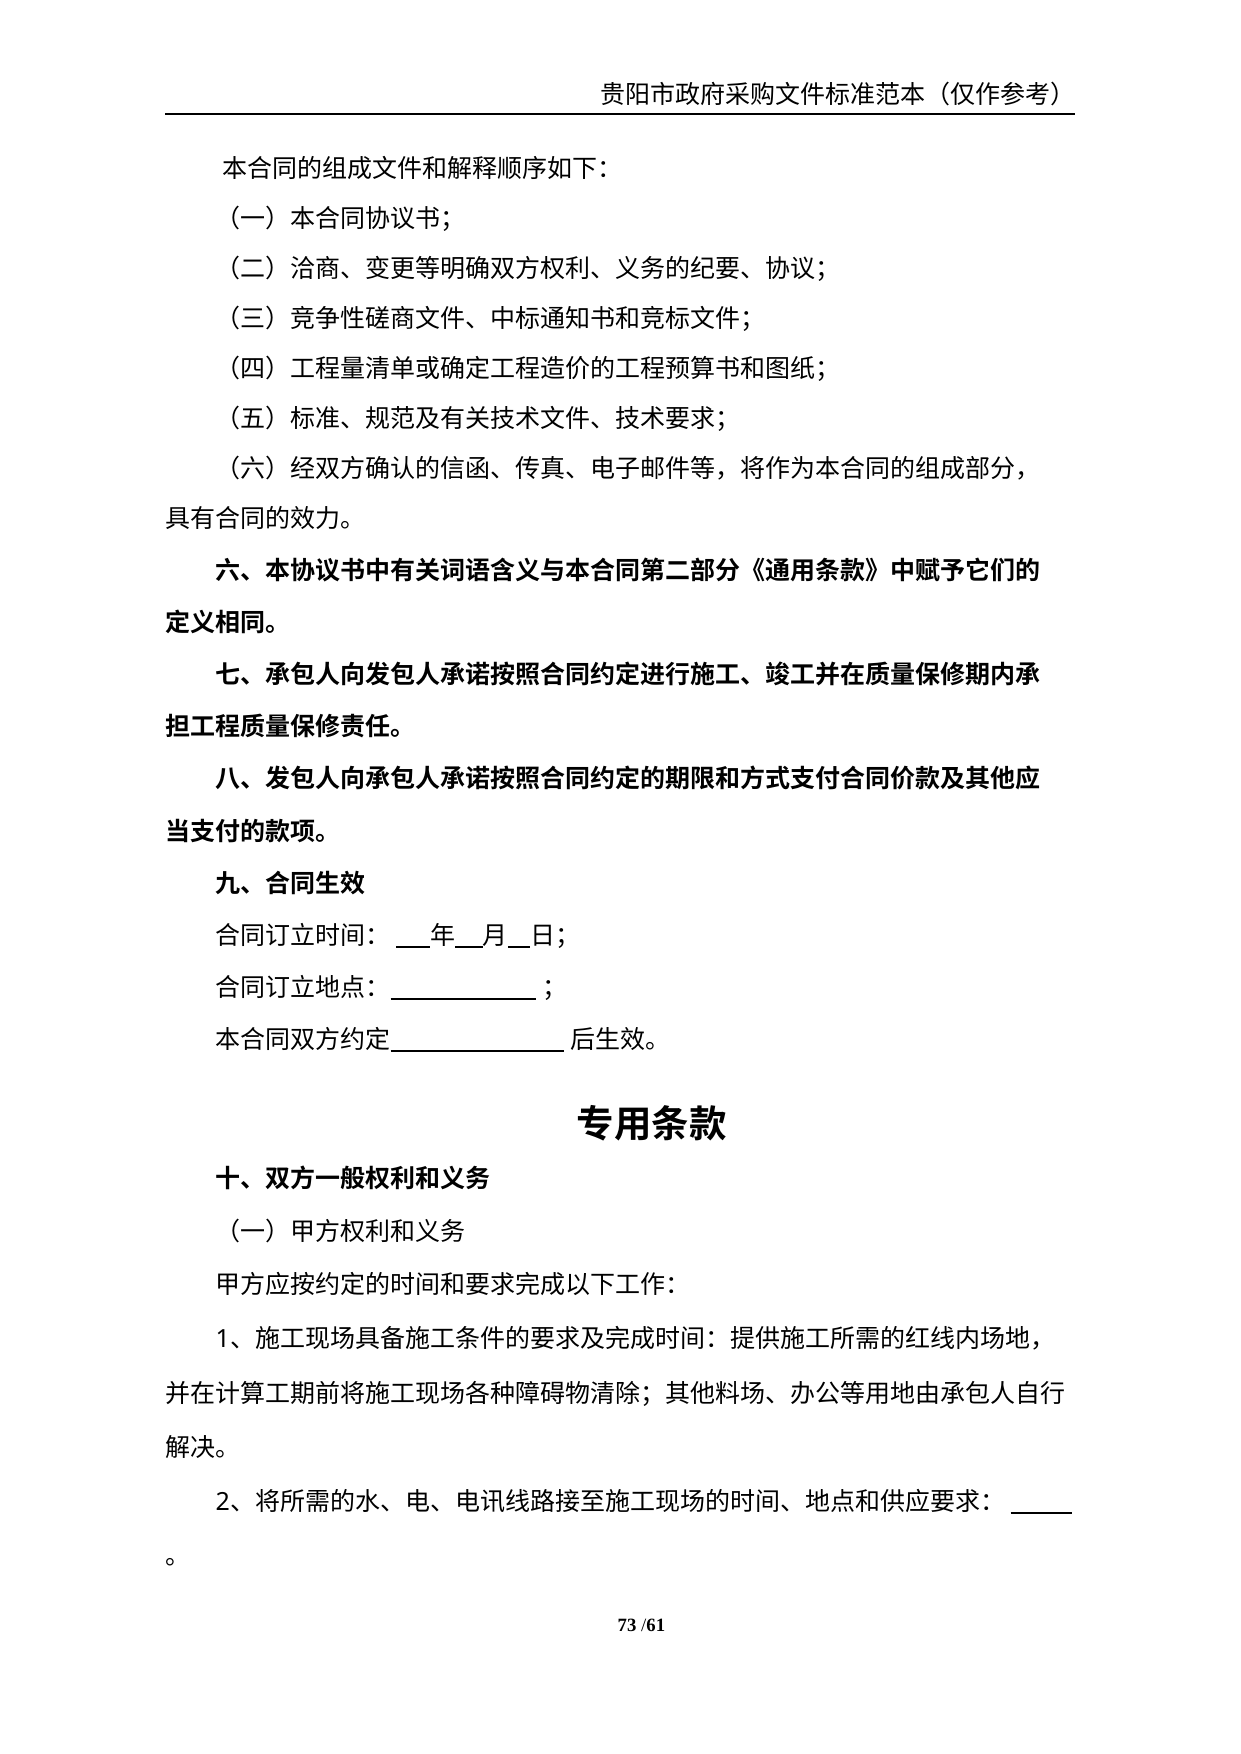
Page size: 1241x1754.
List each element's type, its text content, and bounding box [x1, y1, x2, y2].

text 十、双方一般权利和义务 [165, 1146, 1062, 1198]
text 合同订立时间： 年 月 日； [165, 902, 1062, 954]
text 专用条款 [165, 1102, 1062, 1146]
text 九、合同生效 [165, 850, 1062, 902]
text 本合同的组成文件和解释顺序如下： [165, 136, 1062, 188]
text （一）本合同协议书； [165, 188, 1062, 238]
text （六）经双方确认的信函、传真、电子邮件等，将作为本合同的组成部分，具有合同的效力。 [165, 438, 1062, 538]
text 甲方应按约定的时间和要求完成以下工作： [165, 1250, 1075, 1304]
text 六、本协议书中有关词语含义与本合同第二部分《通用条款》中赋予它们的定义相同。 [165, 538, 1062, 642]
text （一）甲方权利和义务 [165, 1198, 1062, 1250]
text 2、将所需的水、电、电讯线路接至施工现场的时间、地点和供应要求： 。 [165, 1467, 1075, 1575]
text 1、施工现场具备施工条件的要求及完成时间：提供施工所需的红线内场地，并在计算工期前将施工现场各种障碍物清除；其他料场、办公等用地由承包人自行解决。 [165, 1304, 1075, 1467]
text 八、发包人向承包人承诺按照合同约定的期限和方式支付合同价款及其他应当支付的款项。 [165, 746, 1062, 850]
text （四）工程量清单或确定工程造价的工程预算书和图纸； [165, 338, 1062, 388]
text 本合同双方约定 后生效。 [165, 1007, 1062, 1059]
text （三）竞争性磋商文件、中标通知书和竞标文件； [165, 288, 1062, 338]
text 合同订立地点： ； [165, 954, 1062, 1007]
text （五）标准、规范及有关技术文件、技术要求； [165, 388, 1062, 438]
text （二）洽商、变更等明确双方权利、义务的纪要、协议； [165, 238, 1062, 288]
text 七、承包人向发包人承诺按照合同约定进行施工、竣工并在质量保修期内承担工程质量保修责任。 [165, 642, 1062, 746]
